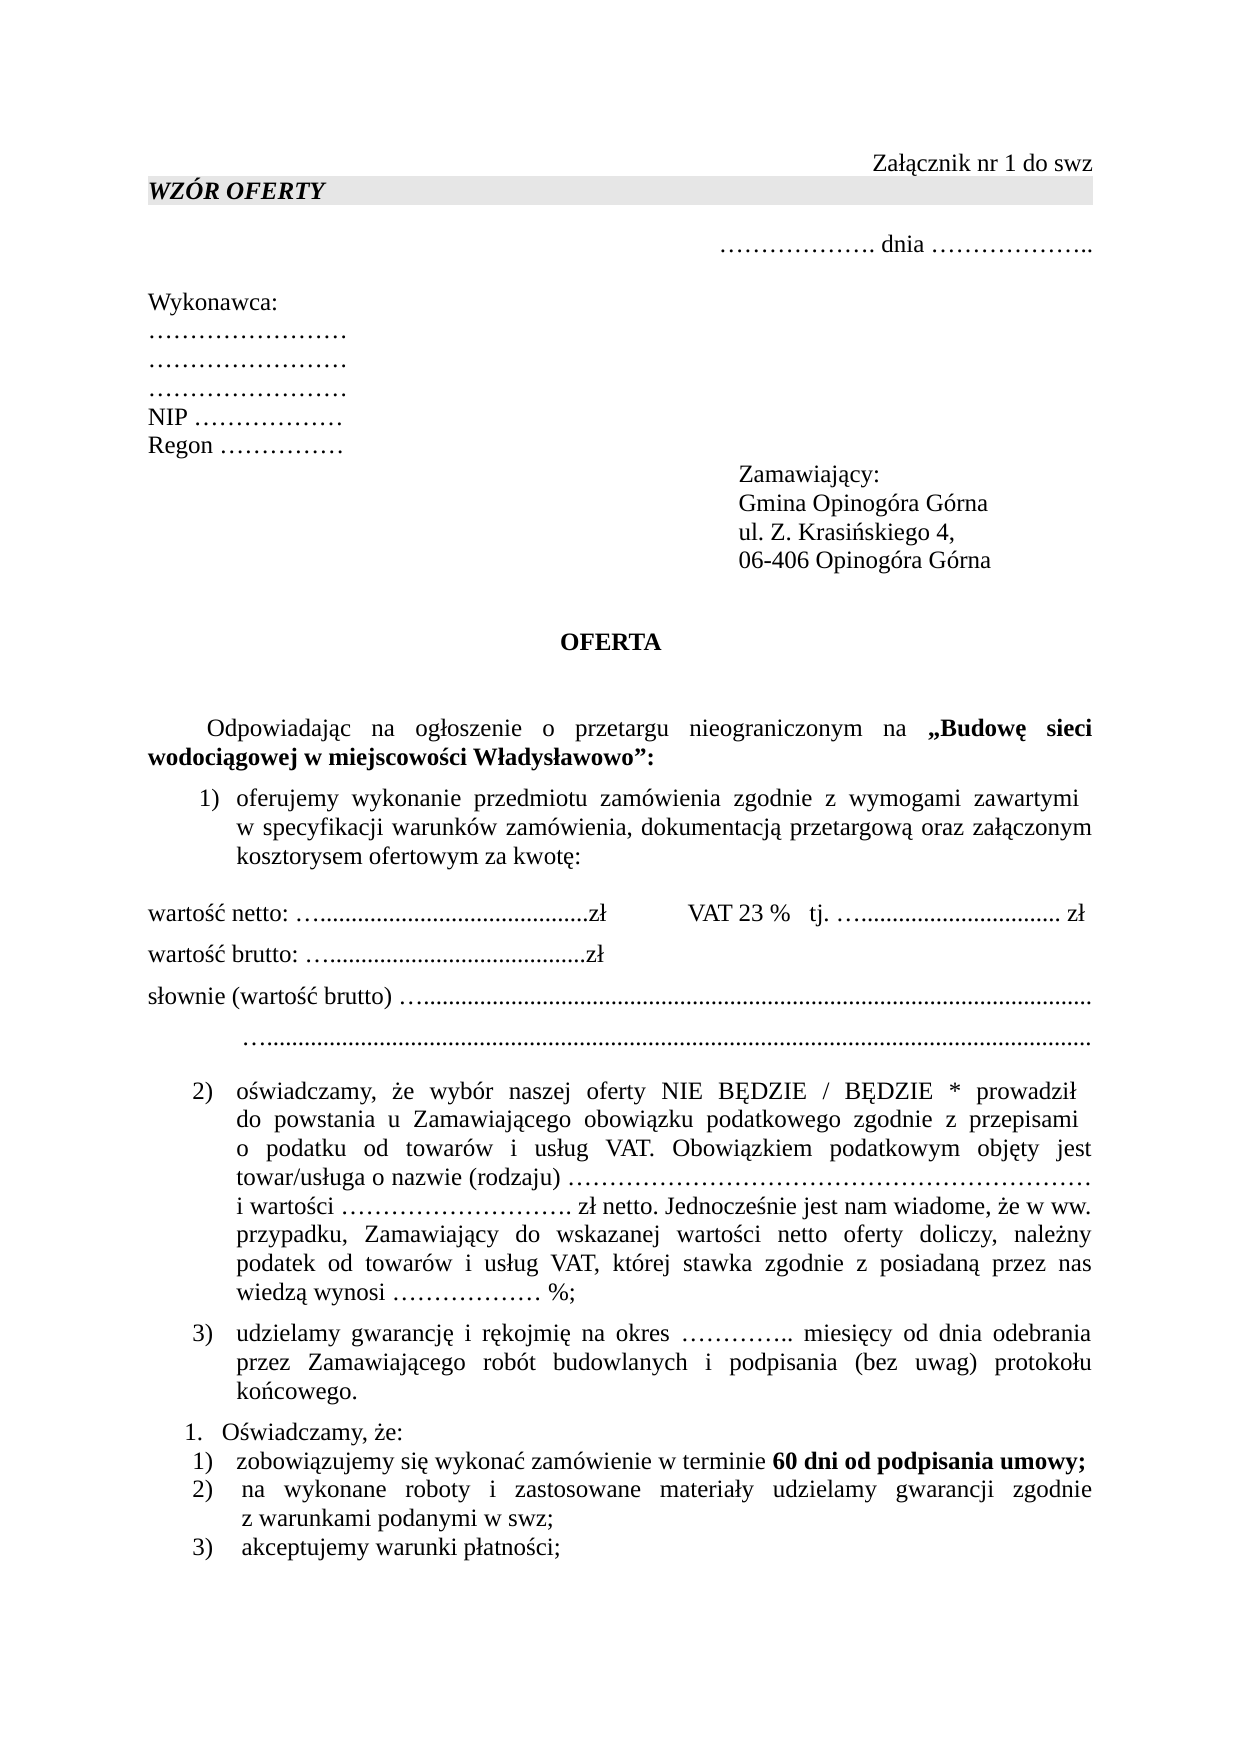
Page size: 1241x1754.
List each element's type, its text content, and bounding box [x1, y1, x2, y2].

text …………………… [148, 373, 1093, 402]
text OFERTA [129, 627, 1093, 656]
text wartość netto: …...........................................zł VAT 23 % tj. …................................ zł [148, 898, 1093, 927]
text ….................................................................................................................................... [148, 1022, 1093, 1051]
text Wykonawca: [148, 287, 1093, 315]
text Zamawiający: [738, 459, 1093, 488]
text słownie (wartość brutto) …........................................................................................................... [148, 981, 1093, 1009]
text …………………… [148, 315, 1093, 344]
list Odpowiadając na ogłoszenie o przetargu nieograniczonym na „Budowę sieci wodociągowej w miejscowości Władysławowo”: [148, 713, 1093, 771]
list oferujemy wykonanie przedmiotu zamówienia zgodnie z wymogami zawartymi w specyfikacji warunków zamówienia, dokumentacją przetargową oraz załączonym kosztorysem ofertowym za kwotę: [199, 783, 1093, 869]
text Załącznik nr 1 do swz [148, 148, 1093, 176]
text 06-406 Opinogóra Górna [738, 545, 1093, 574]
list na wykonane roboty i zastosowane materiały udzielamy gwarancji zgodnie z warunkami podanymi w swz; [192, 1474, 1093, 1532]
text Regon …………… [148, 430, 1093, 459]
list zobowiązujemy się wykonać zamówienie w terminie 60 dni od podpisania umowy; [192, 1446, 1093, 1474]
text ul. Z. Krasińskiego 4, [738, 517, 1093, 545]
text NIP ……………… [148, 402, 1093, 430]
text Gmina Opinogóra Górna [738, 488, 1093, 517]
list udzielamy gwarancję i rękojmię na okres ………….. miesięcy od dnia odebrania przez Zamawiającego robót budowlanych i podpisania (bez uwag) protokołu końcowego. [192, 1318, 1093, 1404]
list akceptujemy warunki płatności; [192, 1532, 1093, 1561]
text wartość brutto: ….........................................zł [148, 939, 1093, 968]
list Oświadczamy, że: [184, 1417, 1093, 1446]
text …………………… [148, 344, 1093, 373]
list oświadczamy, że wybór naszej oferty NIE BĘDZIE / BĘDZIE * prowadził do powstania u Zamawiającego obowiązku podatkowego zgodnie z przepisami o podatku od towarów i usług VAT. Obowiązkiem podatkowym objęty jest towar/usługa o nazwie (rodzaju) ……………………………………………………… i wartości ………………………. zł netto. Jednocześnie jest nam wiadome, że w ww. przypadku, Zamawiający do wskazanej wartości netto oferty doliczy, należny podatek od towarów i usług VAT, której stawka zgodnie z posiadaną przez nas wiedzą wynosi ……………… %; [192, 1076, 1093, 1306]
text ………………. dnia ……………….. [579, 229, 1093, 258]
subtitle WZÓR OFERTY [148, 176, 1093, 205]
